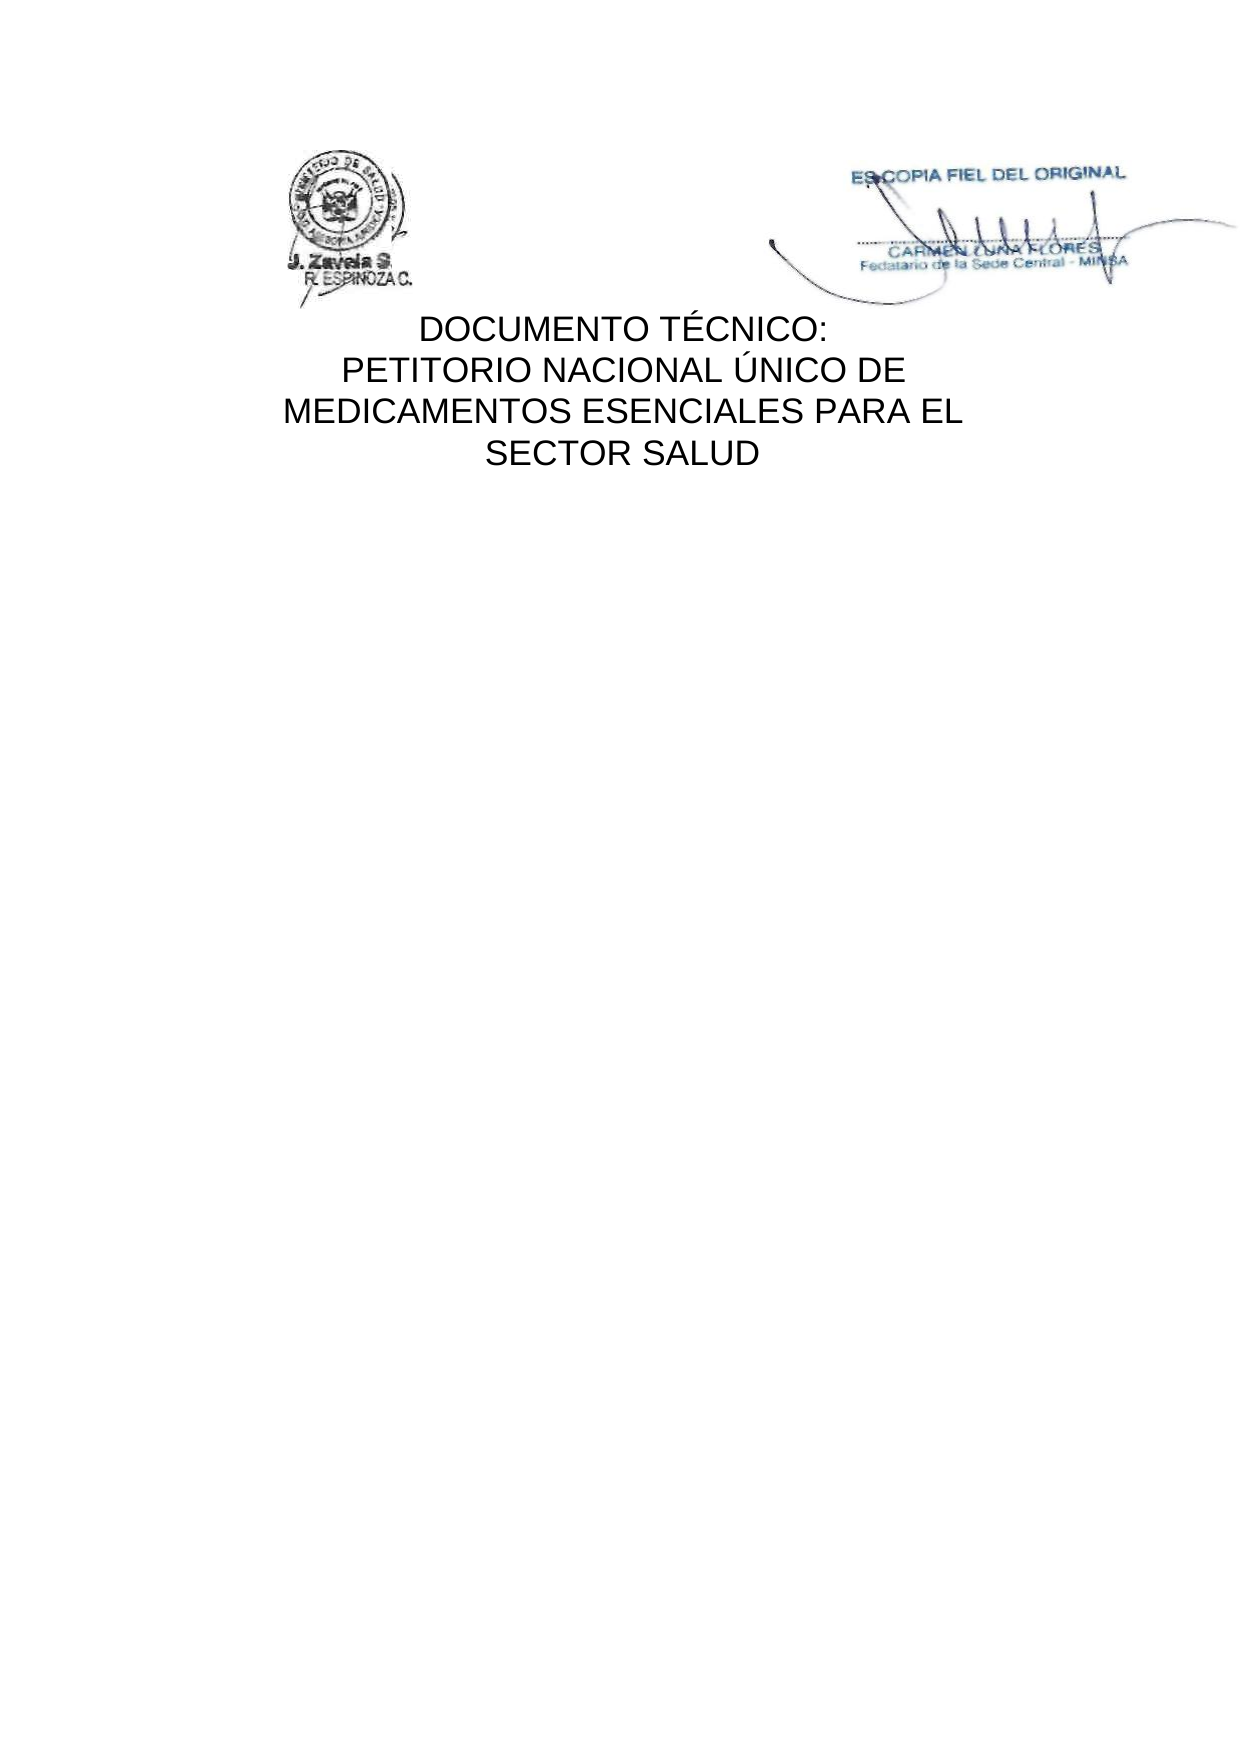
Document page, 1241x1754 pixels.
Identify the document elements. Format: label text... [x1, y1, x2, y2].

picture [287, 150, 413, 309]
text DOCUMENTO TÉCNICO: [274, 150, 972, 350]
text PETITORIO NACIONAL ÚNICO DE [275, 350, 972, 391]
picture [763, 160, 1240, 309]
text MEDICAMENTOS ESENCIALES PARA EL [274, 391, 972, 432]
text SECTOR SALUD [274, 432, 970, 473]
